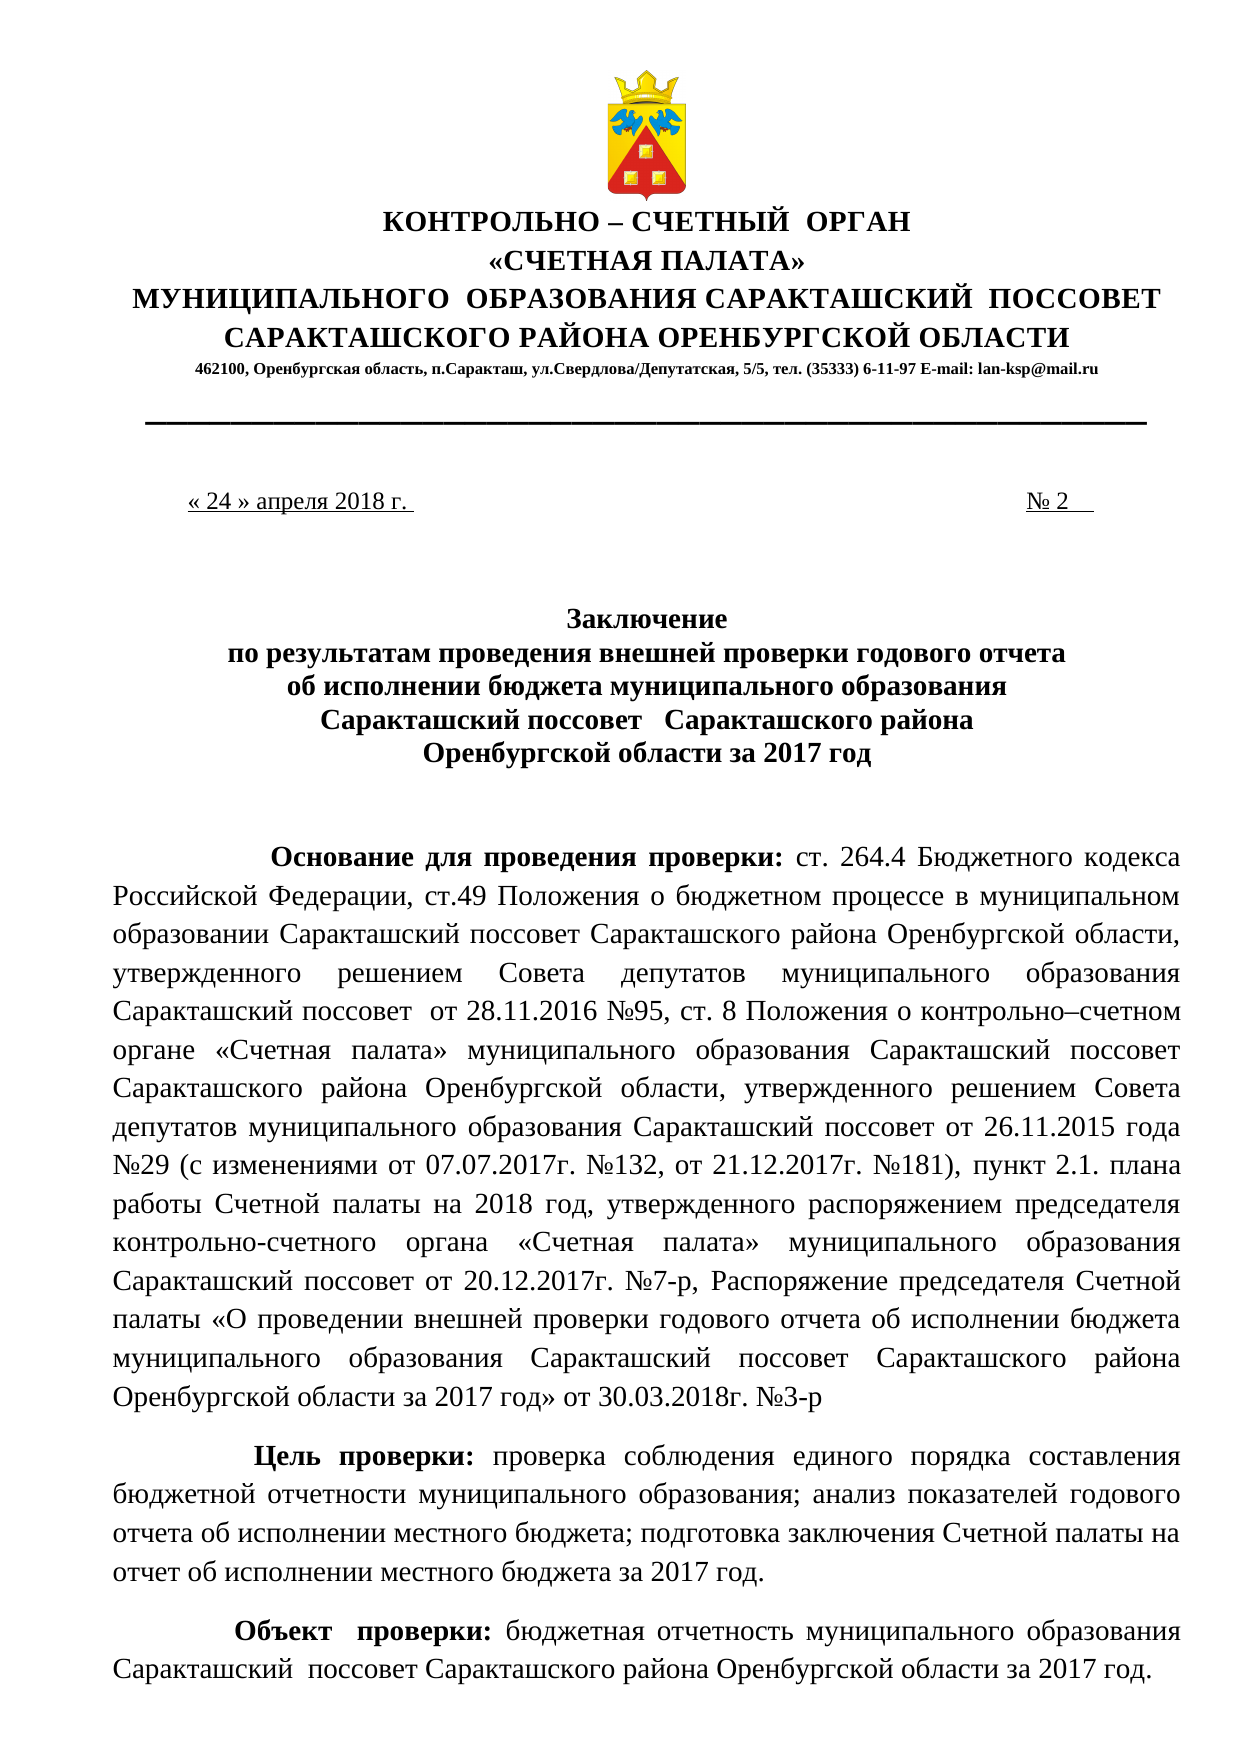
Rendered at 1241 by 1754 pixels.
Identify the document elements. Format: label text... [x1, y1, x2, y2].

picture [607, 70, 686, 201]
text Объект проверки: бюджетная отчетность муниципального образования Саракташский поссовет Саракташского района Оренбургской области за 2017 год. [112, 1613, 1181, 1685]
text МУНИЦИПАЛЬНОГО ОБРАЗОВАНИЯ САРАКТАШСКИЙ ПОССОВЕТ САРАКТАШСКОГО РАЙОНА ОРЕНБУРГСКОЙ ОБЛАСТИ [112, 281, 1181, 353]
text «СЧЕТНАЯ ПАЛАТА» [112, 243, 1181, 276]
text КОНТРОЛЬНО – СЧЕТНЫЙ ОРГАН [112, 204, 1181, 238]
text Цель проверки: проверка соблюдения единого порядка составления бюджетной отчетности муниципального образования; анализ показателей годового отчета об исполнении местного бюджета; подготовка заключения Счетной палаты на отчет об исполнении местного бюджета за 2017 год. [112, 1438, 1181, 1587]
text _______________________________________________ [112, 380, 1181, 428]
text Оренбургской области за 2017 год [112, 736, 1181, 769]
text Основание для проведения проверки: ст. 264.4 Бюджетного кодекса Российской Федерации, ст.49 Положения о бюджетном процессе в муниципальном образовании Саракташский поссовет Саракташского района Оренбургской области, утвержденного решением Совета депутатов муниципального образования Саракташский поссовет от 28.11.2016 №95, ст. 8 Положения о контрольно–счетном органе «Счетная палата» муниципального образования Саракташский поссовет Саракташского района Оренбургской области, утвержденного решением Совета депутатов муниципального образования Саракташский поссовет от 26.11.2015 года №29 (с изменениями от 07.07.2017г. №132, от 21.12.2017г. №181), пункт 2.1. плана работы Счетной палаты на 2018 год, утвержденного распоряжением председателя контрольно-счетного органа «Счетная палата» муниципального образования Саракташский поссовет от 20.12.2017г. №7-р, Распоряжение председателя Счетной палаты «О проведении внешней проверки годового отчета об исполнении бюджета муниципального образования Саракташский поссовет Саракташского района Оренбургской области за 2017 год» от 30.03.2018г. №3-р [112, 839, 1181, 1412]
text Саракташский поссовет Саракташского района [112, 702, 1181, 736]
text по результатам проведения внешней проверки годового отчета [112, 635, 1181, 668]
text 462100, Оренбургская область, п.Саракташ, ул.Свердлова/Депутатская, 5/5, тел. (35333) 6-11-97 E-mail: lan-ksp@mail.ru [112, 358, 1181, 378]
text об исполнении бюджета муниципального образования [112, 668, 1181, 702]
text Заключение [112, 601, 1181, 635]
text « 24 » апреля 2018 г. № 2 [112, 486, 1181, 514]
